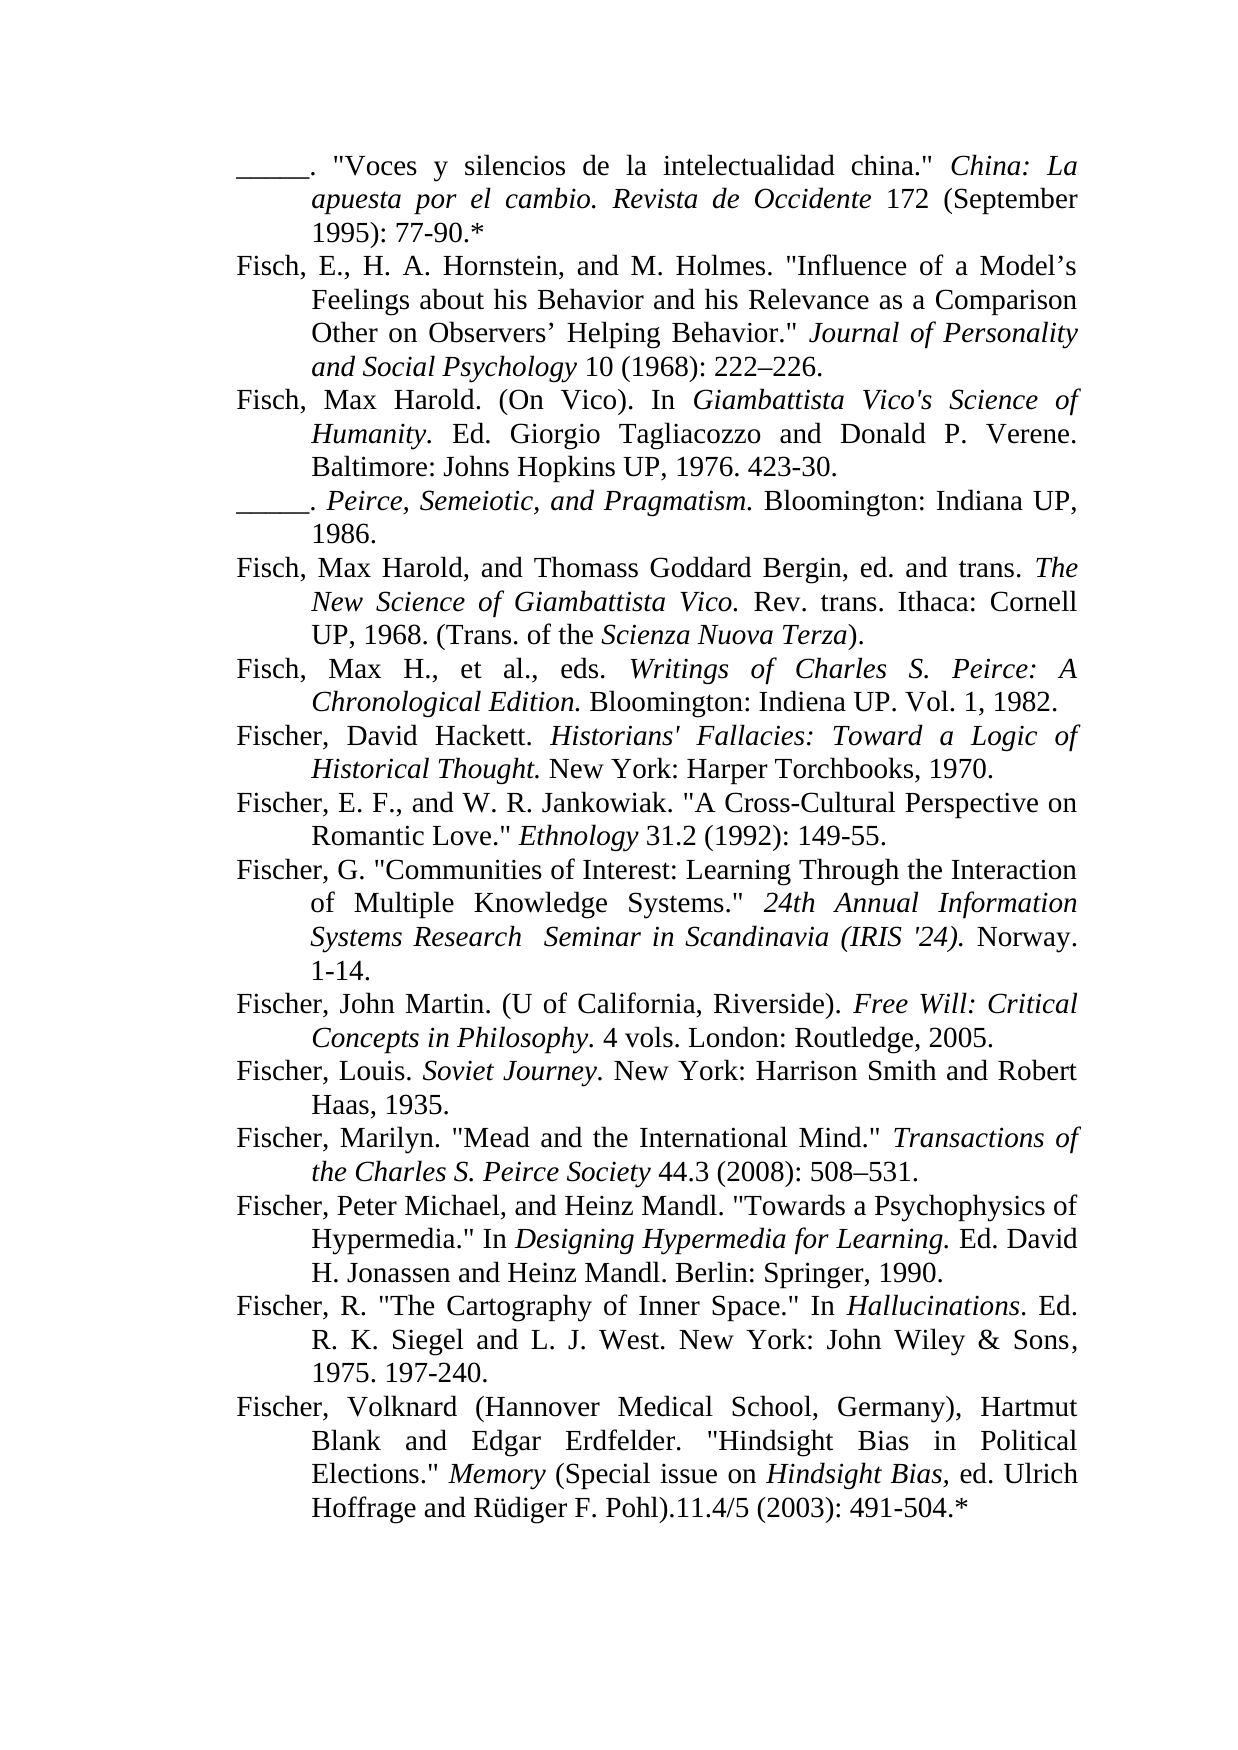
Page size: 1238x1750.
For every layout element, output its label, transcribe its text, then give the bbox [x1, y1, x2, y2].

text Fischer, Peter Michael, and Heinz Mandl. "Towards a Psychophysics of Hypermedia." In Designing Hypermedia for Learning. Ed. David H. Jonassen and Heinz Mandl. Berlin: Springer, 1990. [236, 1188, 1078, 1288]
text Fischer, Volknard (Hannover Medical School, Germany), Hartmut Blank and Edgar Erdfelder. "Hindsight Bias in Political Elections." Memory (Special issue on Hindsight Bias, ed. Ulrich Hoffrage and Rüdiger F. Pohl).11.4/5 (2003): 491-504.* [236, 1389, 1078, 1523]
text Fischer, R. "The Cartography of Inner Space." In Hallucinations. Ed. R. K. Siegel and L. J. West. New York: John Wiley & Sons, 1975. 197-240. [236, 1288, 1078, 1389]
text Fischer, Louis. Soviet Journey. New York: Harrison Smith and Robert Haas, 1935. [236, 1053, 1078, 1120]
text Fisch, Max Harold. (On Vico). In Giambattista Vico's Science of Humanity. Ed. Giorgio Tagliacozzo and Donald P. Verene. Baltimore: Johns Hopkins UP, 1976. 423-30. [236, 382, 1078, 483]
text Fischer, G. "Communities of Interest: Learning Through the Interaction of Multiple Knowledge Systems." 24th Annual Information Systems Research Seminar in Scandinavia (IRIS '24). Norway. 1-14. [236, 852, 1078, 986]
text Fisch, Max Harold, and Thomass Goddard Bergin, ed. and trans. The New Science of Giambattista Vico. Rev. trans. Ithaca: Cornell UP, 1968. (Trans. of the Scienza Nuova Terza). [236, 550, 1078, 651]
text _____. Peirce, Semeiotic, and Pragmatism. Bloomington: Indiana UP, 1986. [236, 483, 1078, 550]
text Fischer, John Martin. (U of California, Riverside). Free Will: Critical Concepts in Philosophy. 4 vols. London: Routledge, 2005. [236, 986, 1078, 1053]
text Fisch, Max H., et al., eds. Writings of Charles S. Peirce: A Chronological Edition. Bloomington: Indiena UP. Vol. 1, 1982. [236, 651, 1078, 718]
text Fischer, E. F., and W. R. Jankowiak. "A Cross-Cultural Perspective on Romantic Love." Ethnology 31.2 (1992): 149-55. [236, 785, 1078, 852]
text _____. "Voces y silencios de la intelectualidad china." China: La apuesta por el cambio. Revista de Occidente 172 (September 1995): 77-90.* [236, 148, 1078, 248]
text Fisch, E., H. A. Hornstein, and M. Holmes. "Influence of a Model’s Feelings about his Behavior and his Relevance as a Comparison Other on Observers’ Helping Behavior." Journal of Personality and Social Psychology 10 (1968): 222–226. [236, 248, 1078, 382]
text Fischer, David Hackett. Historians' Fallacies: Toward a Logic of Historical Thought. New York: Harper Torchbooks, 1970. [236, 718, 1078, 785]
text Fischer, Marilyn. "Mead and the International Mind." Transactions of the Charles S. Peirce Society 44.3 (2008): 508–531. [236, 1121, 1078, 1188]
